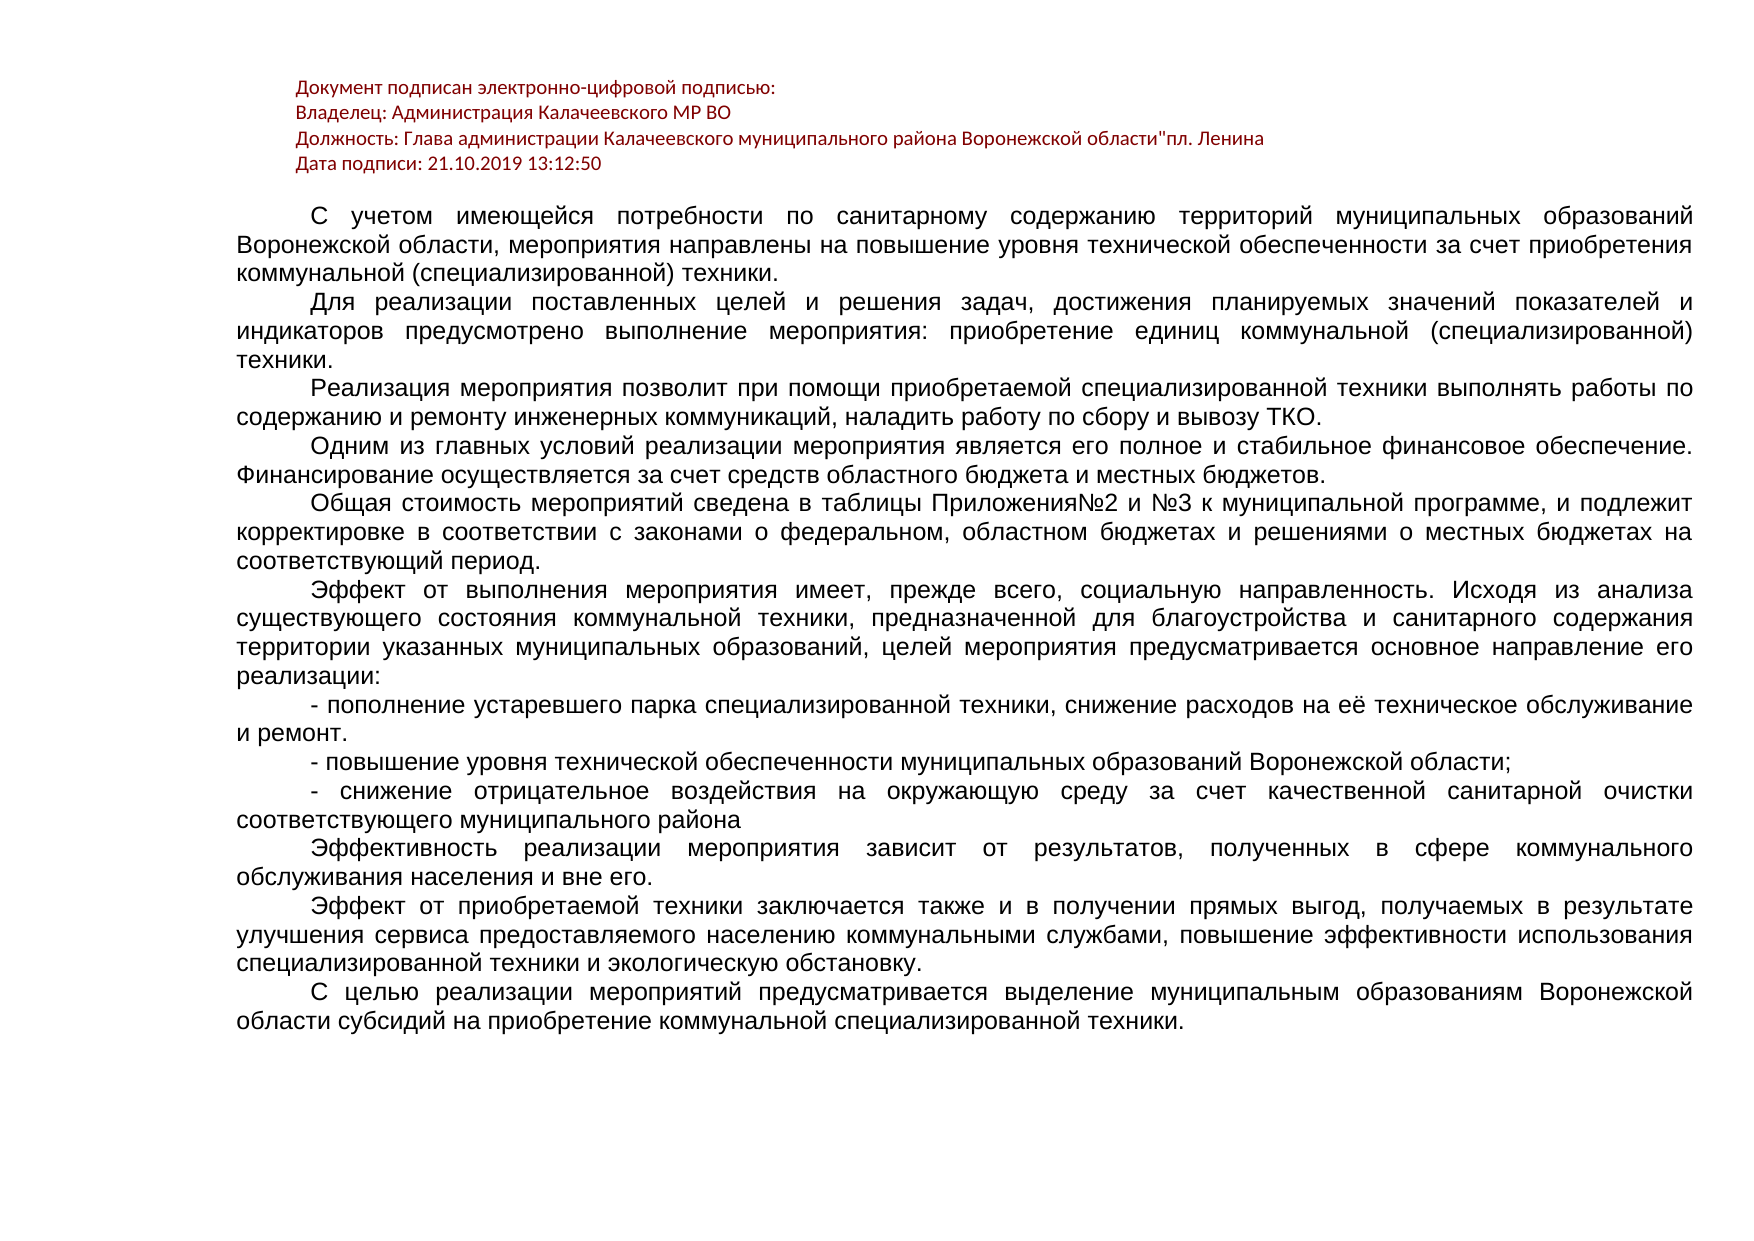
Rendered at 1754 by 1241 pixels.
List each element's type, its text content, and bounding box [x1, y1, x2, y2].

text Общая стоимость мероприятий сведена в таблицы Приложения№2 и №3 к муниципальной программе, и подлежит корректировке в соответствии с законами о федеральном, областном бюджетах и решениями о местных бюджетах на соответствующий период. [236, 488, 1695, 575]
text - снижение отрицательное воздействия на окружающую среду за счет качественной санитарной очистки соответствующего муниципального района [236, 776, 1695, 833]
text Эффект от выполнения мероприятия имеет, прежде всего, социальную направленность. Исходя из анализа существующего состояния коммунальной техники, предназначенной для благоустройства и санитарного содержания территории указанных муниципальных образований, целей мероприятия предусматривается основное направление его реализации: [236, 575, 1695, 690]
text Эффект от приобретаемой техники заключается также и в получении прямых выгод, получаемых в результате улучшения сервиса предоставляемого населению коммунальными службами, повышение эффективности использования специализированной техники и экологическую обстановку. [236, 891, 1695, 977]
text Реализация мероприятия позволит при помощи приобретаемой специализированной техники выполнять работы по содержанию и ремонту инженерных коммуникаций, наладить работу по сбору и вывозу ТКО. [236, 373, 1695, 431]
text - повышение уровня технической обеспеченности муниципальных образований Воронежской области; [236, 747, 1695, 776]
text Эффективность реализации мероприятия зависит от результатов, полученных в сфере коммунального обслуживания населения и вне его. [236, 833, 1695, 891]
text Одним из главных условий реализации мероприятия является его полное и стабильное финансовое обеспечение. Финансирование осуществляется за счет средств областного бюджета и местных бюджетов. [236, 431, 1695, 488]
text С целью реализации мероприятий предусматривается выделение муниципальным образованиям Воронежской области субсидий на приобретение коммунальной специализированной техники. [236, 977, 1695, 1035]
text С учетом имеющейся потребности по санитарному содержанию территорий муниципальных образований Воронежской области, мероприятия направлены на повышение уровня технической обеспеченности за счет приобретения коммунальной (специализированной) техники. [236, 201, 1695, 287]
text - пополнение устаревшего парка специализированной техники, снижение расходов на её техническое обслуживание и ремонт. [236, 690, 1695, 747]
text Для реализации поставленных целей и решения задач, достижения планируемых значений показателей и индикаторов предусмотрено выполнение мероприятия: приобретение единиц коммунальной (специализированной) техники. [236, 287, 1695, 373]
